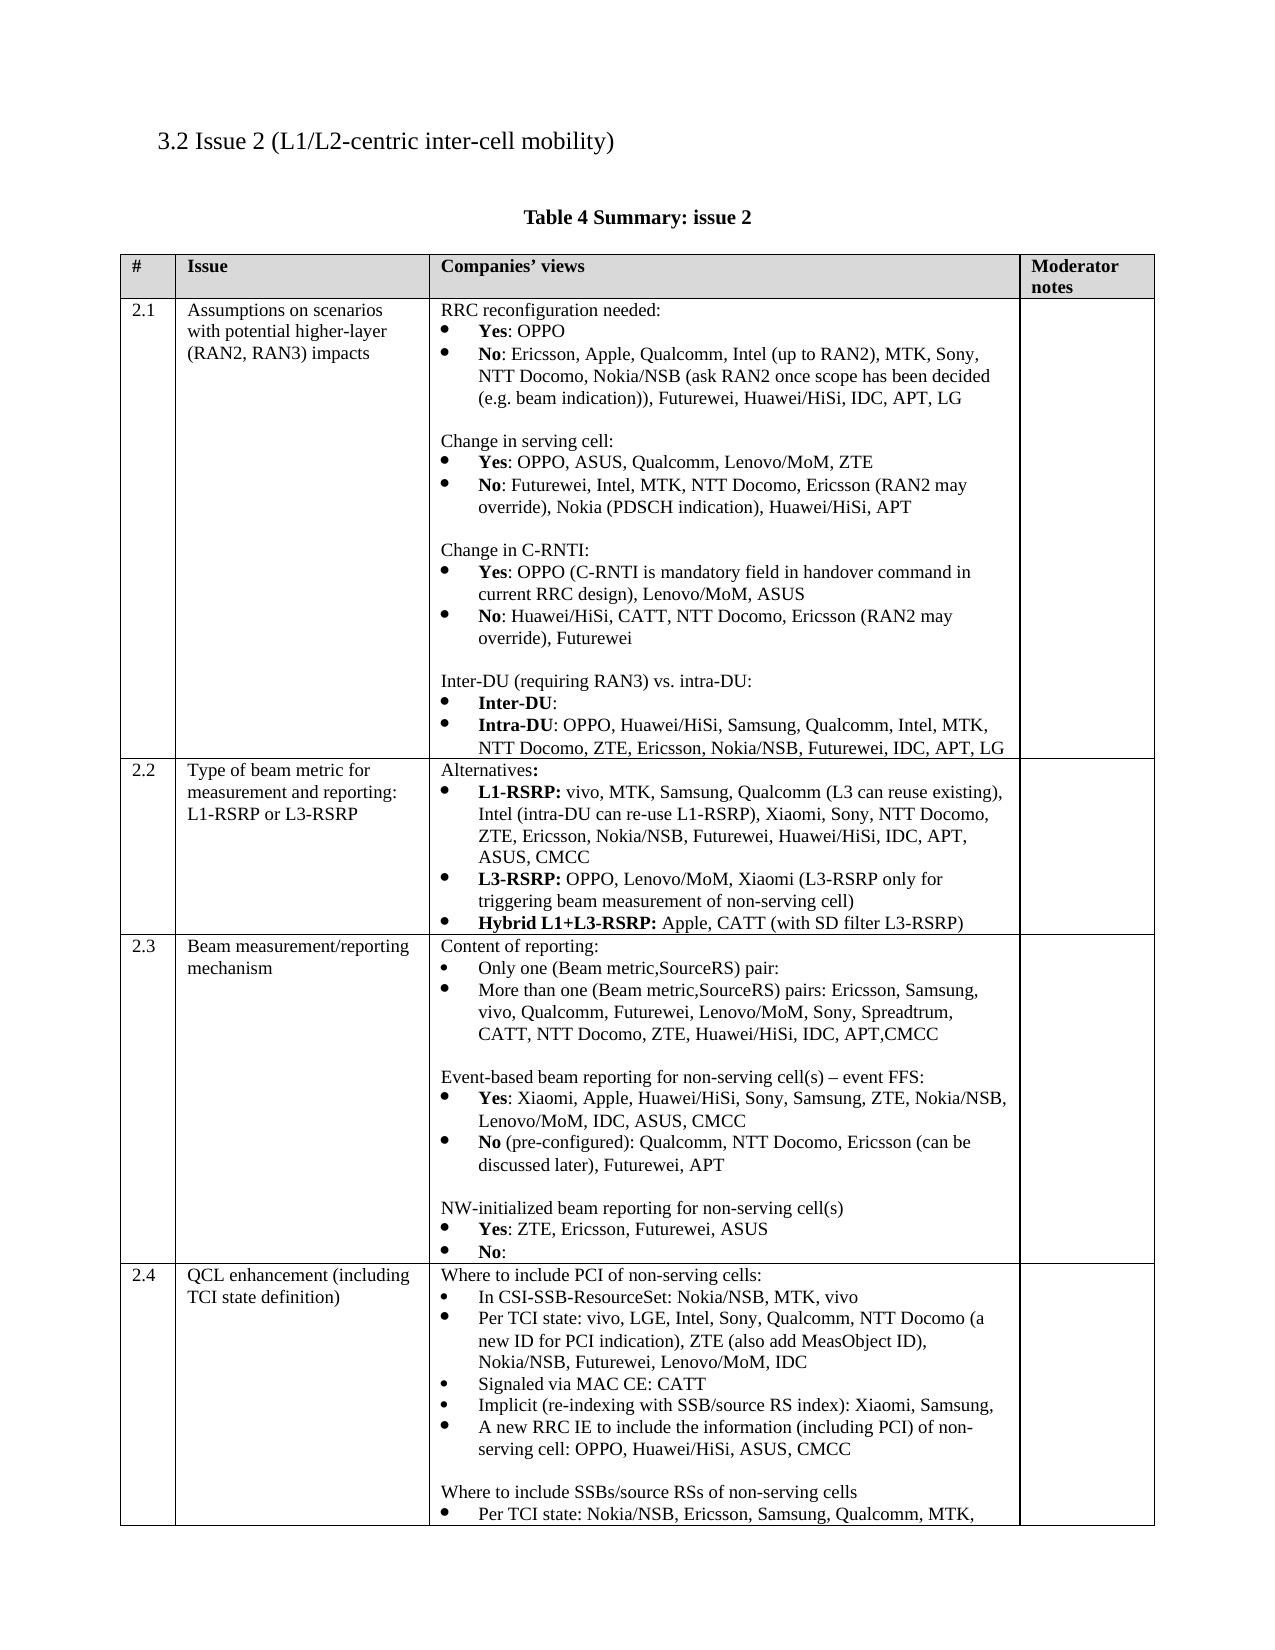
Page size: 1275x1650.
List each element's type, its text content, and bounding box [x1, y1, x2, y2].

table_cell [1021, 935, 1154, 1263]
table_cell 2.1 [121, 299, 175, 758]
table_header Issue [176, 255, 429, 298]
table_cell 2.4 [121, 1264, 175, 1525]
table_cell [1021, 1264, 1154, 1525]
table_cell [176, 1264, 429, 1525]
subtitle Issue 2 (L1/L2-centric inter-cell mobility) [157, 122, 1155, 159]
table_cell Type of beam metric for measurement and reporting: L1-RSRP or L3-RSRP [176, 759, 429, 934]
table_cell [1021, 299, 1154, 758]
table_cell Alternatives: L1-RSRP: vivo, MTK, Samsung, Qualcomm (L3 can reuse existing), Intel (intra-DU can re-use L1-RSRP), Xiaomi, Sony, NTT Docomo, ZTE, Ericsson, Nokia/NSB, Futurewei, Huawei/HiSi, IDC, APT, ASUS, CMCC L3-RSRP: OPPO, Lenovo/MoM, Xiaomi (L3-RSRP only for triggering beam measurement of non-serving cell) Hybrid L1+L3-RSRP: Apple, CATT (with SD filter L3-RSRP) [430, 759, 1019, 934]
table_cell RRC reconfiguration needed: Yes: OPPO No: Ericsson, Apple, Qualcomm, Intel (up to RAN2), MTK, Sony, NTT Docomo, Nokia/NSB (ask RAN2 once scope has been decided (e.g. beam indication)), Futurewei, Huawei/HiSi, IDC, APT, LG Change in serving cell: Yes: OPPO, ASUS, Qualcomm, Lenovo/MoM, ZTE No: Futurewei, Intel, MTK, NTT Docomo, Ericsson (RAN2 may override), Nokia (PDSCH indication), Huawei/HiSi, APT Change in C-RNTI: Yes: OPPO (C-RNTI is mandatory field in handover command in current RRC design), Lenovo/MoM, ASUS No: Huawei/HiSi, CATT, NTT Docomo, Ericsson (RAN2 may override), Futurewei Inter-DU (requiring RAN3) vs. intra-DU: Inter-DU: Intra-DU: OPPO, Huawei/HiSi, Samsung, Qualcomm, Intel, MTK, NTT Docomo, ZTE, Ericsson, Nokia/NSB, Futurewei, IDC, APT, LG [430, 299, 1019, 758]
table_cell [1021, 759, 1154, 934]
table_header # [121, 255, 175, 298]
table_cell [430, 1264, 1019, 1525]
text Table 4 Summary: issue 2 [120, 198, 1155, 236]
table_cell Beam measurement/reporting mechanism [176, 935, 429, 1263]
table_cell Assumptions on scenarios with potential higher-layer (RAN2, RAN3) impacts [176, 299, 429, 758]
table_header Moderator notes [1021, 255, 1154, 298]
table_cell Content of reporting: Only one (Beam metric,SourceRS) pair: More than one (Beam metric,SourceRS) pairs: Ericsson, Samsung, vivo, Qualcomm, Futurewei, Lenovo/MoM, Sony, Spreadtrum, CATT, NTT Docomo, ZTE, Huawei/HiSi, IDC, APT,CMCC Event-based beam reporting for non-serving cell(s) – event FFS: Yes: Xiaomi, Apple, Huawei/HiSi, Sony, Samsung, ZTE, Nokia/NSB, Lenovo/MoM, IDC, ASUS, CMCC No (pre-configured): Qualcomm, NTT Docomo, Ericsson (can be discussed later), Futurewei, APT NW-initialized beam reporting for non-serving cell(s) Yes: ZTE, Ericsson, Futurewei, ASUS No: [430, 935, 1019, 1263]
table_cell 2.3 [121, 935, 175, 1263]
table_cell 2.2 [121, 759, 175, 934]
table_header Companies’ views [430, 255, 1019, 298]
